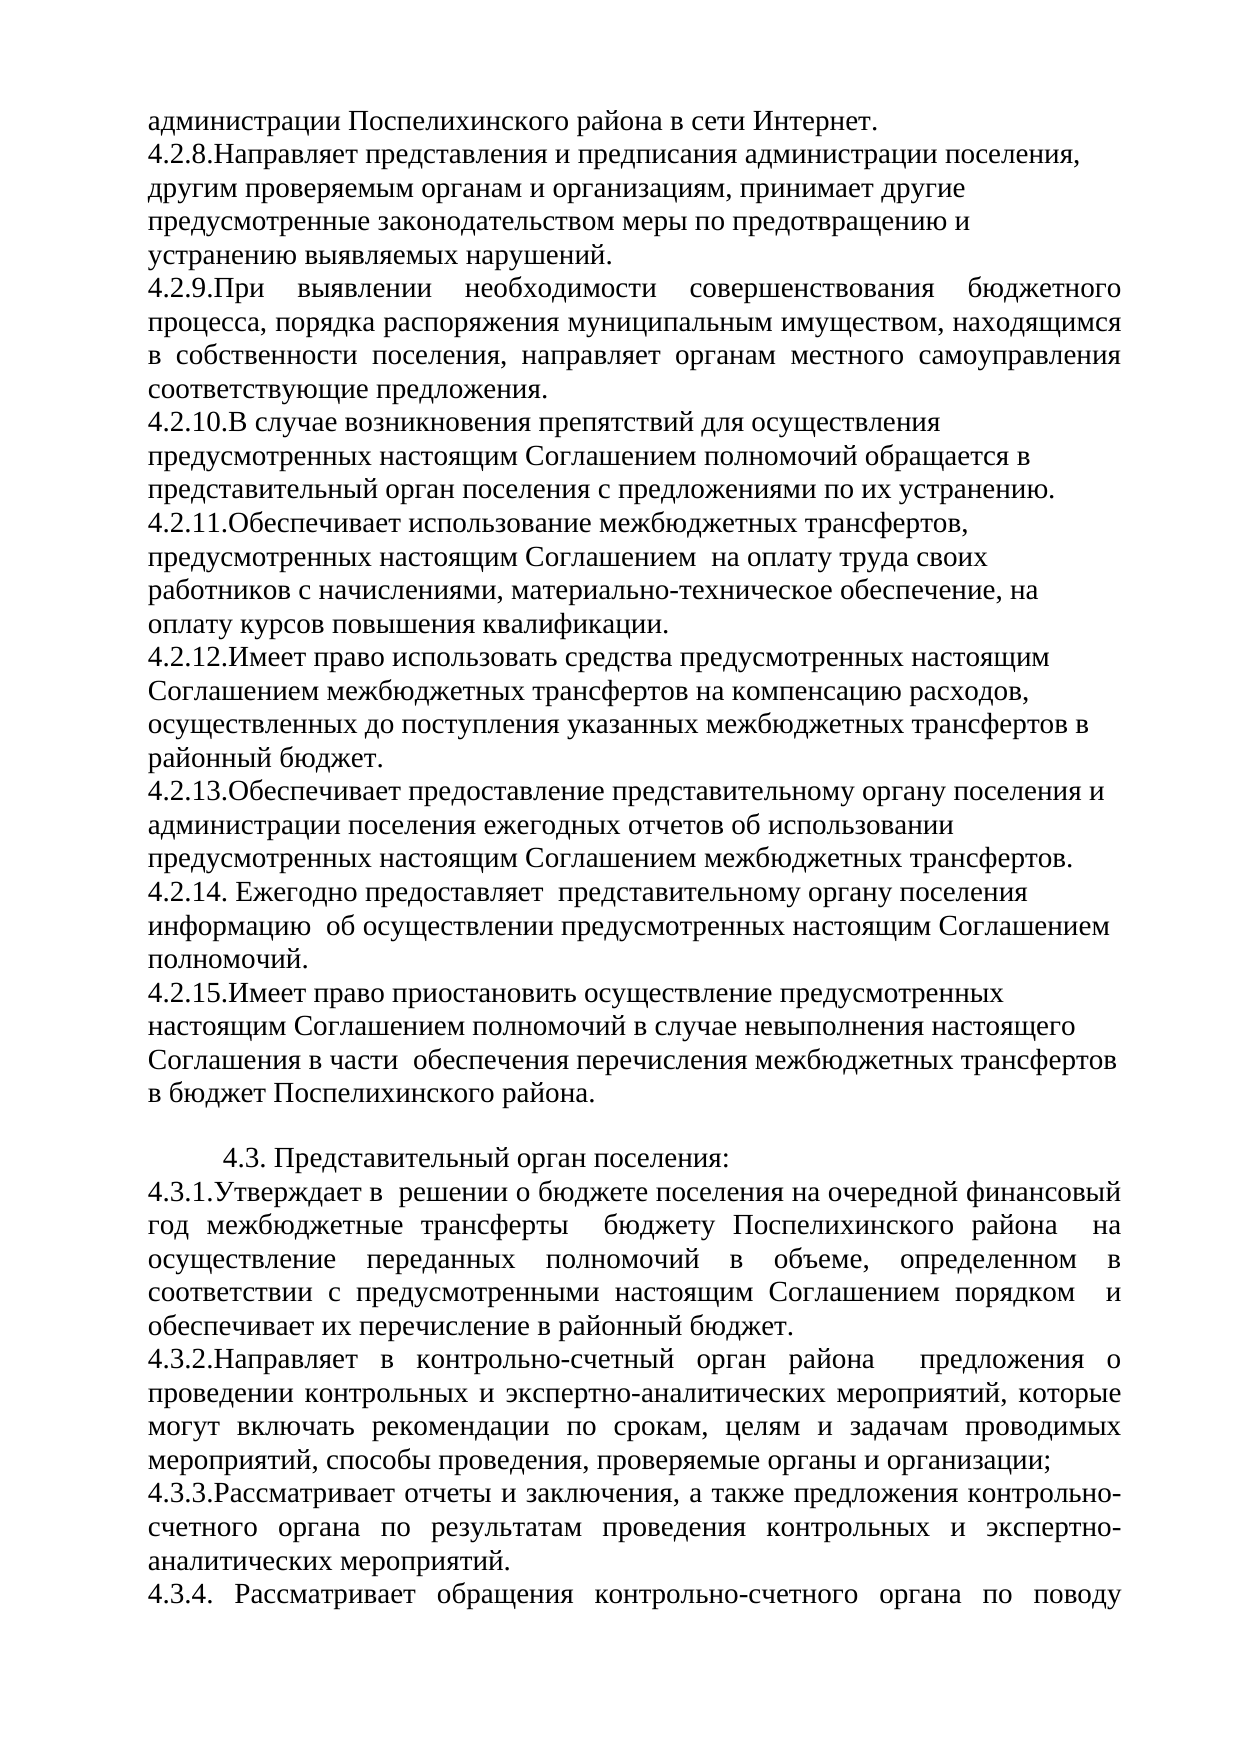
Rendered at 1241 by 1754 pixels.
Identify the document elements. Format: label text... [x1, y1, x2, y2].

text 4.3.3.Рассматривает отчеты и заключения, а также предложения контрольно-счетного органа по результатам проведения контрольных и экспертно-аналитических мероприятий. [148, 1476, 1122, 1576]
text 4.3.2.Направляет в контрольно-счетный орган района предложения о проведении контрольных и экспертно-аналитических мероприятий, которые могут включать рекомендации по срокам, целям и задачам проводимых мероприятий, способы проведения, проверяемые органы и организации; [148, 1341, 1122, 1476]
text 4.2.14. Ежегодно предоставляет представительному органу поселения информацию об осуществлении предусмотренных настоящим Соглашением полномочий. [148, 874, 1122, 975]
text 4.3. Представительный орган поселения: [223, 1140, 1122, 1174]
text 4.2.11.Обеспечивает использование межбюджетных трансфертов, предусмотренных настоящим Соглашением на оплату труда своих работников с начислениями, материально-техническое обеспечение, на оплату курсов повышения квалификации. [148, 505, 1122, 639]
text 4.2.12.Имеет право использовать средства предусмотренных настоящим Соглашением межбюджетных трансфертов на компенсацию расходов, осуществленных до поступления указанных межбюджетных трансфертов в районный бюджет. [148, 639, 1122, 773]
text 4.2.10.В случае возникновения препятствий для осуществления предусмотренных настоящим Соглашением полномочий обращается в представительный орган поселения с предложениями по их устранению. [148, 404, 1122, 505]
text 4.2.8.Направляет представления и предписания администрации поселения, другим проверяемым органам и организациям, принимает другие предусмотренные законодательством меры по предотвращению и устранению выявляемых нарушений. [148, 136, 1122, 270]
text 4.2.15.Имеет право приостановить осуществление предусмотренных настоящим Соглашением полномочий в случае невыполнения настоящего Соглашения в части обеспечения перечисления межбюджетных трансфертов в бюджет Поспелихинского района. [148, 975, 1122, 1109]
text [148, 1576, 1122, 1610]
text 4.2.13.Обеспечивает предоставление представительному органу поселения и администрации поселения ежегодных отчетов об использовании предусмотренных настоящим Соглашением межбюджетных трансфертов. [148, 773, 1122, 874]
text 4.2.9.При выявлении необходимости совершенствования бюджетного процесса, порядка распоряжения муниципальным имуществом, находящимся в собственности поселения, направляет органам местного самоуправления соответствующие предложения. [148, 270, 1122, 404]
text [148, 103, 1122, 136]
text 4.3.1.Утверждает в решении о бюджете поселения на очередной финансовый год межбюджетные трансферты бюджету Поспелихинского района на осуществление переданных полномочий в объеме, определенном в соответствии с предусмотренными настоящим Соглашением порядком и обеспечивает их перечисление в районный бюджет. [148, 1174, 1122, 1341]
